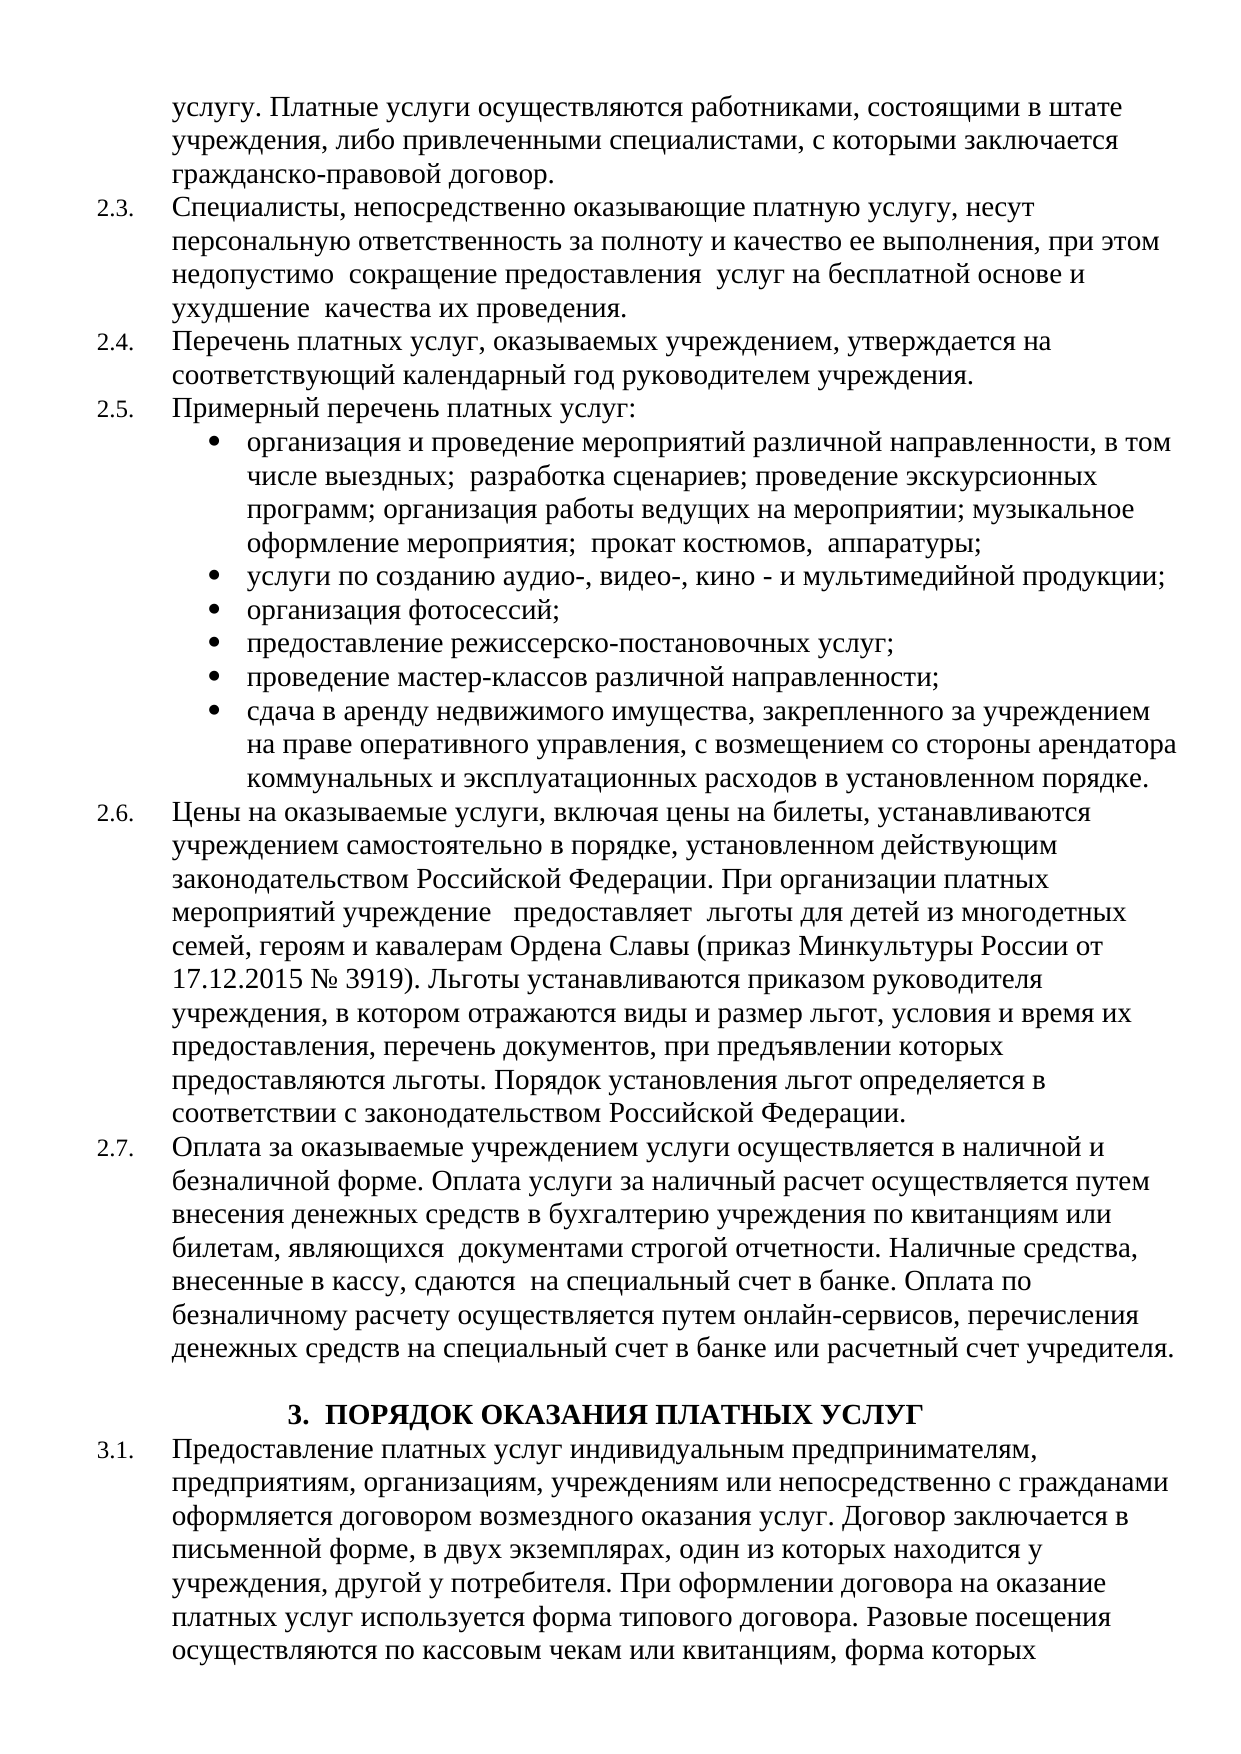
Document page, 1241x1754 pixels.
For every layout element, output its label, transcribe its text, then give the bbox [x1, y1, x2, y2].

list Перечень платных услуг, оказываемых учреждением, утверждается на соответствующий календарный год руководителем учреждения. [97, 323, 1181, 391]
list проведение мастер-классов различной направленности; [209, 659, 1181, 693]
list Примерный перечень платных услуг: [97, 391, 1181, 424]
list Специалисты, непосредственно оказывающие платную услугу, несут персональную ответственность за полноту и качество ее выполнения, при этом недопустимо сокращение предоставления услуг на бесплатной основе и ухудшение качества их проведения. [97, 189, 1181, 323]
list организация и проведение мероприятий различной направленности, в том числе выездных; разработка сценариев; проведение экскурсионных программ; организация работы ведущих на мероприятии; музыкальное оформление мероприятия; прокат костюмов, аппаратуры; [209, 424, 1181, 558]
list Цены на оказываемые услуги, включая цены на билеты, устанавливаются учреждением самостоятельно в порядке, установленном действующим законодательством Российской Федерации. При организации платных мероприятий учреждение предоставляет льготы для детей из многодетных семей, героям и кавалерам Ордена Славы (приказ Минкультуры России от 17.12.2015 № 3919). Льготы устанавливаются приказом руководителя учреждения, в котором отражаются виды и размер льгот, условия и время их предоставления, перечень документов, при предъявлении которых предоставляются льготы. Порядок установления льгот определяется в соответствии с законодательством Российской Федерации. [97, 794, 1181, 1129]
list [97, 89, 1181, 189]
list сдача в аренду недвижимого имущества, закрепленного за учреждением на праве оперативного управления, с возмещением со стороны арендатора коммунальных и эксплуатационных расходов в установленном порядке. [209, 693, 1181, 794]
list услуги по созданию аудио-, видео-, кино - и мультимедийной продукции; [209, 558, 1181, 592]
list Оплата за оказываемые учреждением услуги осуществляется в наличной и безналичной форме. Оплата услуги за наличный расчет осуществляется путем внесения денежных средств в бухгалтерию учреждения по квитанциям или билетам, являющихся документами строгой отчетности. Наличные средства, внесенные в кассу, сдаются на специальный счет в банке. Оплата по безналичному расчету осуществляется путем онлайн-сервисов, перечисления денежных средств на специальный счет в банке или расчетный счет учредителя. [97, 1129, 1181, 1364]
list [97, 1431, 1181, 1666]
list предоставление режиссерско-постановочных услуг; [209, 626, 1181, 659]
list организация фотосессий; [209, 592, 1181, 626]
list ПОРЯДОК ОКАЗАНИЯ ПЛАТНЫХ УСЛУГ [287, 1397, 1181, 1431]
